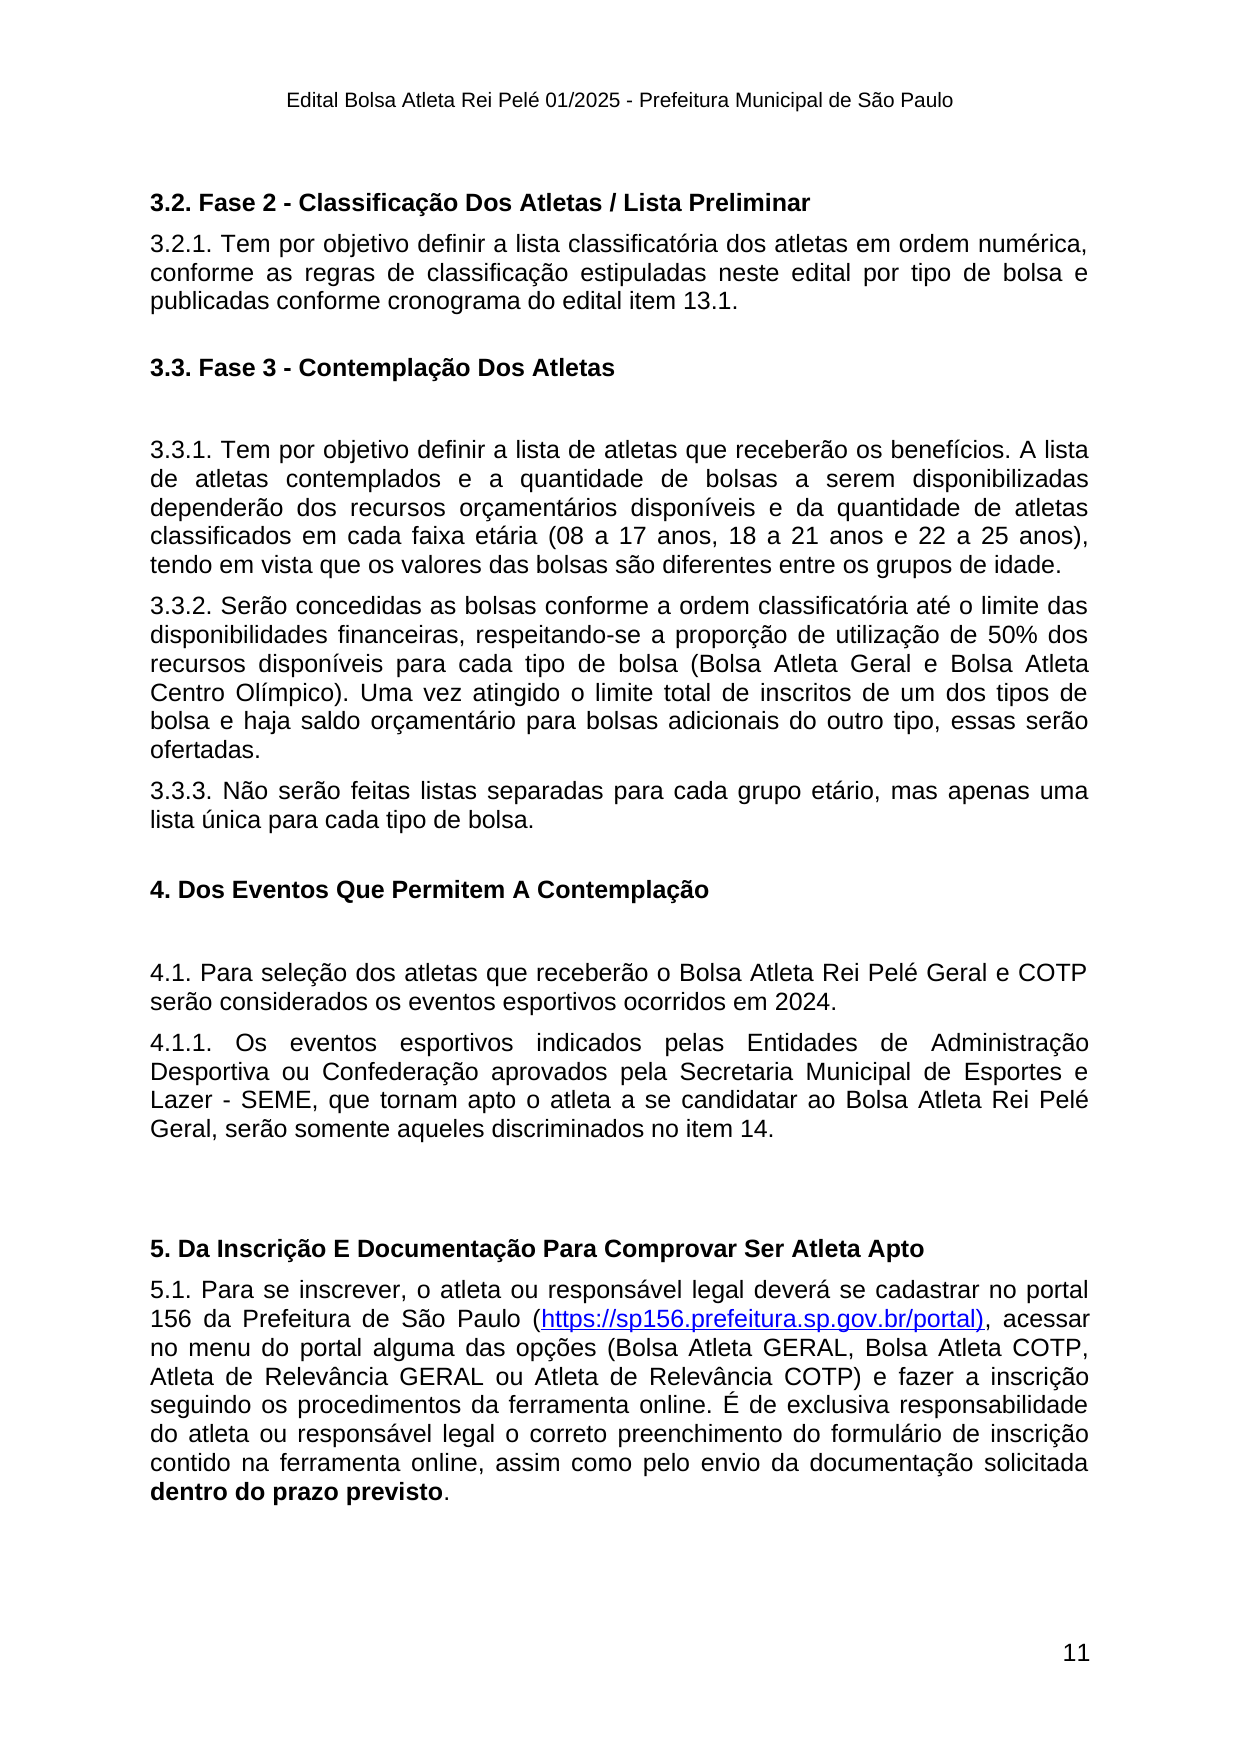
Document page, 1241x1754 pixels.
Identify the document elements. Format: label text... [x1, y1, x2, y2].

text 3.3.3. Não serão feitas listas separadas para cada grupo etário, mas apenas uma lista única para cada tipo de bolsa. [150, 776, 1090, 834]
text 4.1. Para seleção dos atletas que receberão o Bolsa Atleta Rei Pelé Geral e COTP serão considerados os eventos esportivos ocorridos em 2024. [150, 958, 1090, 1015]
text 3.3.1. Tem por objetivo definir a lista de atletas que receberão os benefícios. A lista de atletas contemplados e a quantidade de bolsas a serem disponibilizadas dependerão dos recursos orçamentários disponíveis e da quantidade de atletas classificados em cada faixa etária (08 a 17 anos, 18 a 21 anos e 22 a 25 anos), tendo em vista que os valores das bolsas são diferentes entre os grupos de idade. [150, 435, 1090, 579]
text 3.2.1. Tem por objetivo definir a lista classificatória dos atletas em ordem numérica, conforme as regras de classificação estipuladas neste edital por tipo de bolsa e publicadas conforme cronograma do edital item 13.1. [150, 229, 1090, 315]
subtitle 3.2. Fase 2 - Classificação Dos Atletas / Lista Preliminar [150, 187, 1090, 216]
subtitle 3.3. Fase 3 - Contemplação Dos Atletas [150, 352, 1090, 381]
text 3.3.2. Serão concedidas as bolsas conforme a ordem classificatória até o limite das disponibilidades financeiras, respeitando-se a proporção de utilização de 50% dos recursos disponíveis para cada tipo de bolsa (Bolsa Atleta Geral e Bolsa Atleta Centro Olímpico). Uma vez atingido o limite total de inscritos de um dos tipos de bolsa e haja saldo orçamentário para bolsas adicionais do outro tipo, essas serão ofertadas. [150, 591, 1090, 764]
subtitle 5. Da Inscrição E Documentação Para Comprovar Ser Atleta Apto [150, 1234, 1090, 1263]
subtitle 4. Dos Eventos Que Permitem A Contemplação [150, 875, 1090, 904]
text 4.1.1. Os eventos esportivos indicados pelas Entidades de Administração Desportiva ou Confederação aprovados pela Secretaria Municipal de Esportes e Lazer - SEME, que tornam apto o atleta a se candidatar ao Bolsa Atleta Rei Pelé Geral, serão somente aqueles discriminados no item 14. [150, 1028, 1090, 1143]
text 5.1. Para se inscrever, o atleta ou responsável legal deverá se cadastrar no portal 156 da Prefeitura de São Paulo (https://sp156.prefeitura.sp.gov.br/portal), acessar no menu do portal alguma das opções (Bolsa Atleta GERAL, Bolsa Atleta COTP, Atleta de Relevância GERAL ou Atleta de Relevância COTP) e fazer a inscrição seguindo os procedimentos da ferramenta online. É de exclusiva responsabilidade do atleta ou responsável legal o correto preenchimento do formulário de inscrição contido na ferramenta online, assim como pelo envio da documentação solicitada dentro do prazo previsto. [150, 1275, 1090, 1505]
